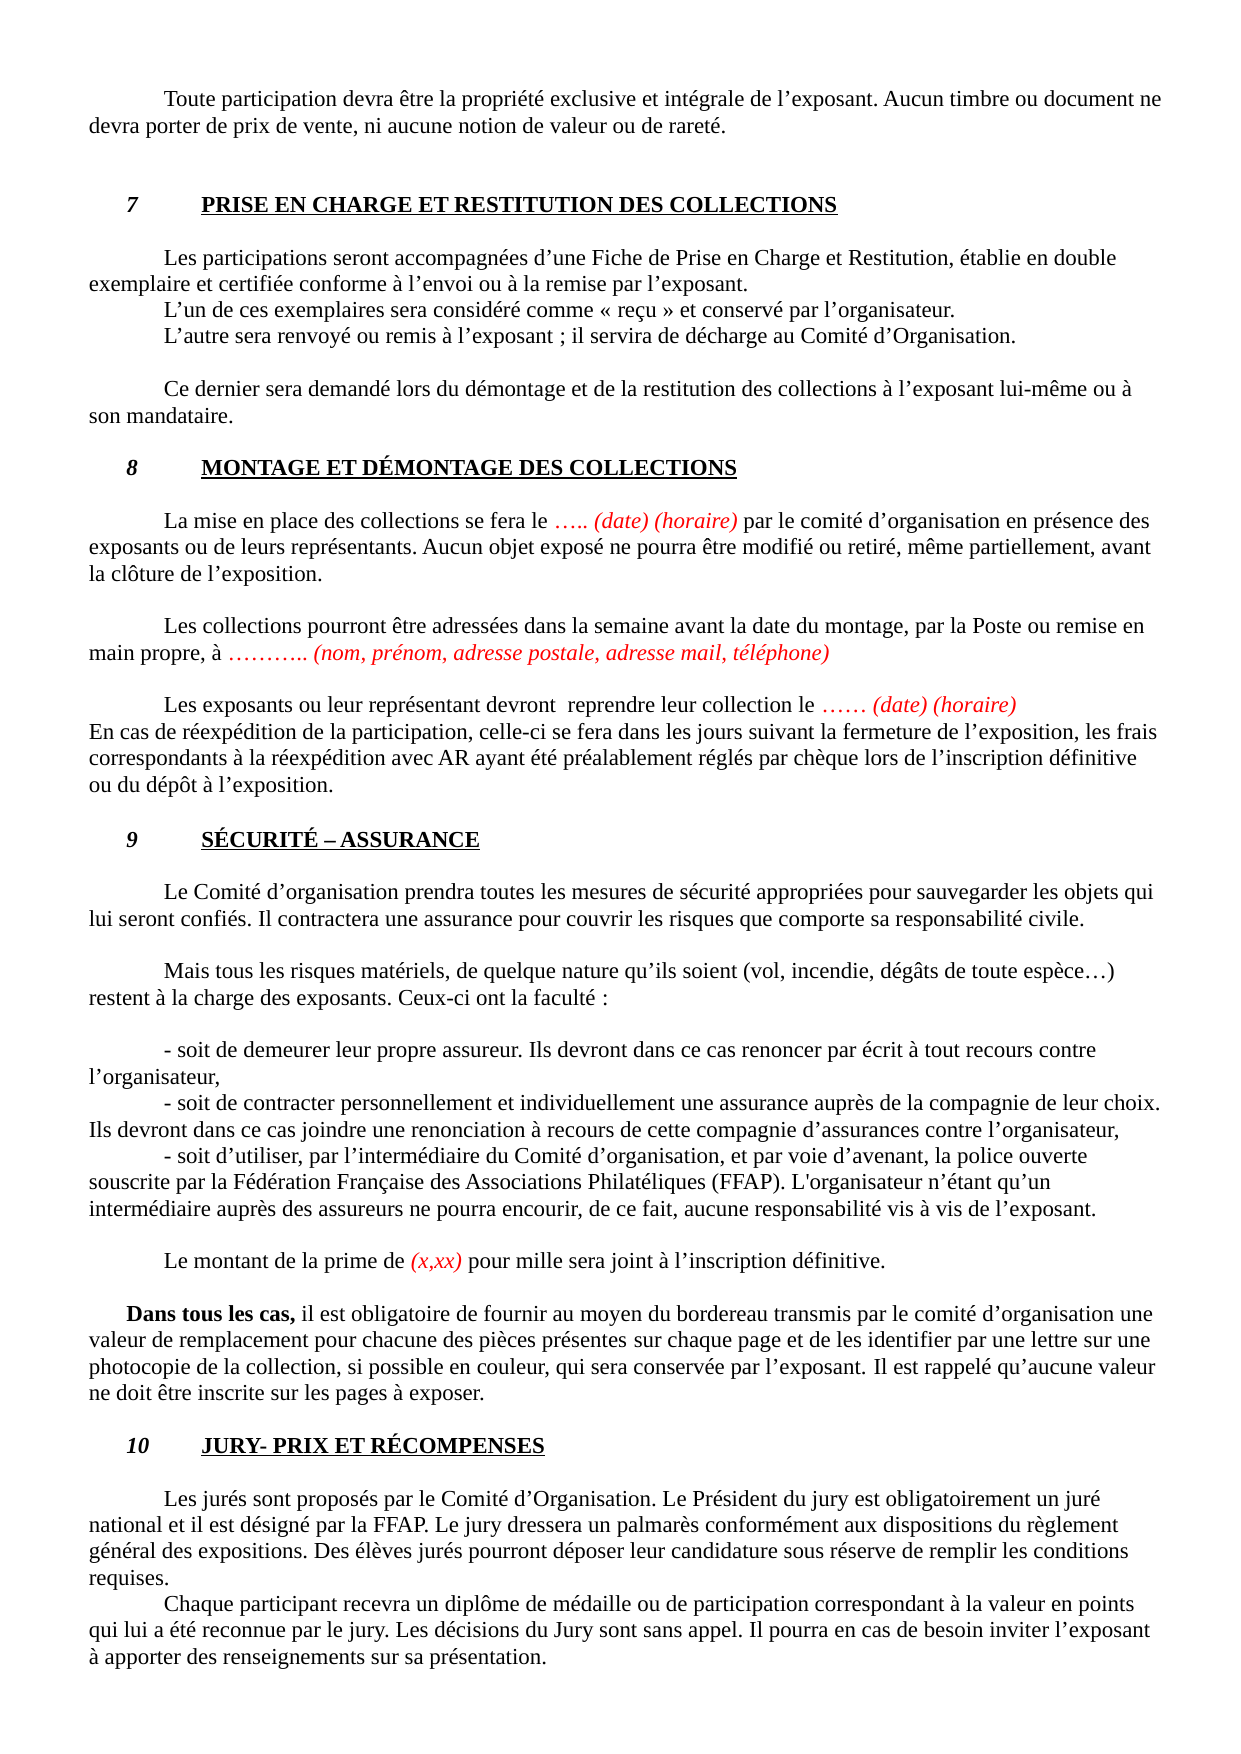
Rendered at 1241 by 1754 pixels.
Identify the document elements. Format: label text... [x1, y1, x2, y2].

text Dans tous les cas, il est obligatoire de fournir au moyen du bordereau transmis par le comité d’organisation une valeur de remplacement pour chacune des pièces présentes sur chaque page et de les identifier par une lettre sur une photocopie de la collection, si possible en couleur, qui sera conservée par l’exposant. Il est rappelé qu’aucune valeur ne doit être inscrite sur les pages à exposer. [89, 1300, 1167, 1406]
text Toute participation devra être la propriété exclusive et intégrale de l’exposant. Aucun timbre ou document ne devra porter de prix de vente, ni aucune notion de valeur ou de rareté. [89, 85, 1167, 138]
text - soit d’utiliser, par l’intermédiaire du Comité d’organisation, et par voie d’avenant, la police ouverte souscrite par la Fédération Française des Associations Philatéliques (FFAP). L'organisateur n’étant qu’un intermédiaire auprès des assureurs ne pourra encourir, de ce fait, aucune responsabilité vis à vis de l’exposant. [89, 1142, 1167, 1221]
list SÉCURITÉ – ASSURANCE [126, 826, 1167, 852]
text Les participations seront accompagnées d’une Fiche de Prise en Charge et Restitution, établie en double exemplaire et certifiée conforme à l’envoi ou à la remise par l’exposant. [89, 243, 1167, 296]
text Chaque participant recevra un diplôme de médaille ou de participation correspondant à la valeur en points qui lui a été reconnue par le jury. Les décisions du Jury sont sans appel. Il pourra en cas de besoin inviter l’exposant à apporter des renseignements sur sa présentation. [89, 1590, 1167, 1669]
text Les collections pourront être adressées dans la semaine avant la date du montage, par la Poste ou remise en main propre, à ……….. (nom, prénom, adresse postale, adresse mail, téléphone) [89, 612, 1167, 665]
text - soit de contracter personnellement et individuellement une assurance auprès de la compagnie de leur choix. Ils devront dans ce cas joindre une renonciation à recours de cette compagnie d’assurances contre l’organisateur, [89, 1089, 1167, 1142]
list PRISE EN CHARGE ET RESTITUTION DES COLLECTIONS [126, 191, 1167, 217]
text Ce dernier sera demandé lors du démontage et de la restitution des collections à l’exposant lui-même ou à son mandataire. [89, 375, 1167, 428]
text L’un de ces exemplaires sera considéré comme « reçu » et conservé par l’organisateur. [89, 296, 1167, 323]
text - soit de demeurer leur propre assureur. Ils devront dans ce cas renoncer par écrit à tout recours contre l’organisateur, [89, 1037, 1167, 1089]
text Les exposants ou leur représentant devront reprendre leur collection le …… (date) (horaire) [89, 692, 1167, 718]
text Mais tous les risques matériels, de quelque nature qu’ils soient (vol, incendie, dégâts de toute espèce…) restent à la charge des exposants. Ceux-ci ont la faculté : [89, 957, 1167, 1010]
text Le Comité d’organisation prendra toutes les mesures de sécurité appropriées pour sauvegarder les objets qui lui seront confiés. Il contractera une assurance pour couvrir les risques que comporte sa responsabilité civile. [89, 878, 1167, 931]
text Les jurés sont proposés par le Comité d’Organisation. Le Président du jury est obligatoirement un juré national et il est désigné par la FFAP. Le jury dressera un palmarès conformément aux dispositions du règlement général des expositions. Des élèves jurés pourront déposer leur candidature sous réserve de remplir les conditions requises. [89, 1484, 1167, 1590]
text En cas de réexpédition de la participation, celle-ci se fera dans les jours suivant la fermeture de l’exposition, les frais correspondants à la réexpédition avec AR ayant été préalablement réglés par chèque lors de l’inscription définitive ou du dépôt à l’exposition. [89, 718, 1167, 797]
text Le montant de la prime de (x,xx) pour mille sera joint à l’inscription définitive. [89, 1247, 1167, 1274]
list MONTAGE ET DÉMONTAGE DES COLLECTIONS [126, 454, 1167, 481]
text L’autre sera renvoyé ou remis à l’exposant ; il servira de décharge au Comité d’Organisation. [89, 323, 1167, 349]
list JURY- PRIX ET RÉCOMPENSES [126, 1432, 1167, 1458]
text La mise en place des collections se fera le ….. (date) (horaire) par le comité d’organisation en présence des exposants ou de leurs représentants. Aucun objet exposé ne pourra être modifié ou retiré, même partiellement, avant la clôture de l’exposition. [89, 507, 1167, 586]
